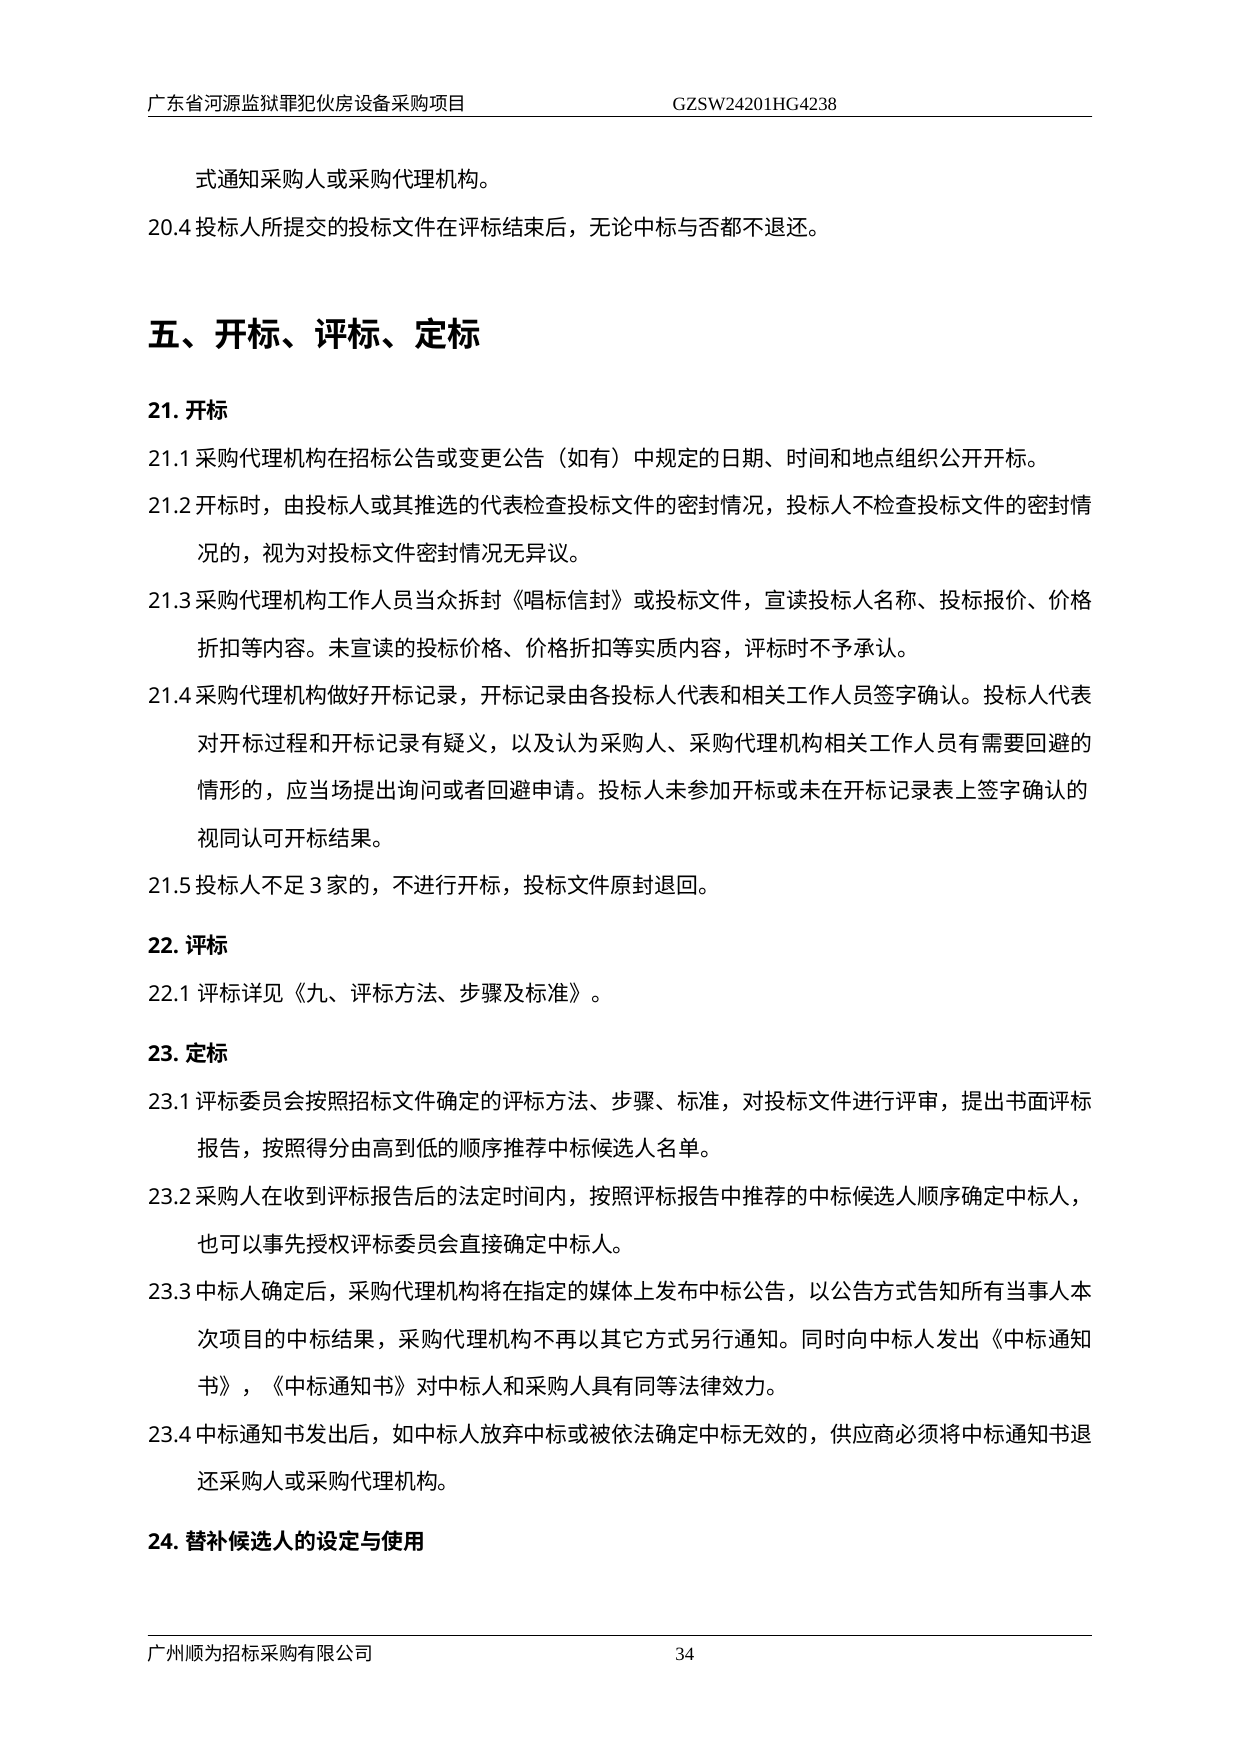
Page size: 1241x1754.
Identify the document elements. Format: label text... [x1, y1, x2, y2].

text 23.2采购人在收到评标报告后的法定时间内，按照评标报告中推荐的中标候选人顺序确定中标人，也可以事先授权评标委员会直接确定中标人。 [148, 1179, 1092, 1258]
text 五、开标、评标、定标 [148, 308, 1092, 356]
text 21.3采购代理机构工作人员当众拆封《唱标信封》或投标文件，宣读投标人名称、投标报价、价格折扣等内容。未宣读的投标价格、价格折扣等实质内容，评标时不予承认。 [148, 583, 1092, 662]
text 21.4采购代理机构做好开标记录，开标记录由各投标人代表和相关工作人员签字确认。投标人代表对开标过程和开标记录有疑义，以及认为采购人、采购代理机构相关工作人员有需要回避的情形的，应当场提出询问或者回避申请。投标人未参加开标或未在开标记录表上签字确认的，视同认可开标结果。 [148, 678, 1092, 853]
text 22. 评标 [148, 928, 1092, 960]
text 21.2开标时，由投标人或其推选的代表检查投标文件的密封情况，投标人不检查投标文件的密封情况的，视为对投标文件密封情况无异议。 [148, 488, 1092, 567]
text 21. 开标 [148, 393, 1092, 425]
text 21.5投标人不足3家的，不进行开标，投标文件原封退回。 [148, 868, 1092, 900]
text 23. 定标 [148, 1036, 1092, 1068]
text 24. 替补候选人的设定与使用 [148, 1524, 1092, 1556]
text 23.3中标人确定后，采购代理机构将在指定的媒体上发布中标公告，以公告方式告知所有当事人本次项目的中标结果，采购代理机构不再以其它方式另行通知。同时向中标人发出《中标通知书》，《中标通知书》对中标人和采购人具有同等法律效力。 [148, 1274, 1092, 1401]
text 22.1 评标详见《九、评标方法、步骤及标准》。 [148, 976, 1092, 1008]
text 20.4投标人所提交的投标文件在评标结束后，无论中标与否都不退还。 [148, 209, 1092, 241]
text 21.1采购代理机构在招标公告或变更公告（如有）中规定的日期、时间和地点组织公开开标。 [148, 441, 1092, 472]
text 23.4中标通知书发出后，如中标人放弃中标或被依法确定中标无效的，供应商必须将中标通知书退还采购人或采购代理机构。 [148, 1417, 1092, 1496]
text 23.1评标委员会按照招标文件确定的评标方法、步骤、标准，对投标文件进行评审，提出书面评标报告，按照得分由高到低的顺序推荐中标候选人名单。 [148, 1084, 1092, 1163]
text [148, 162, 1092, 194]
